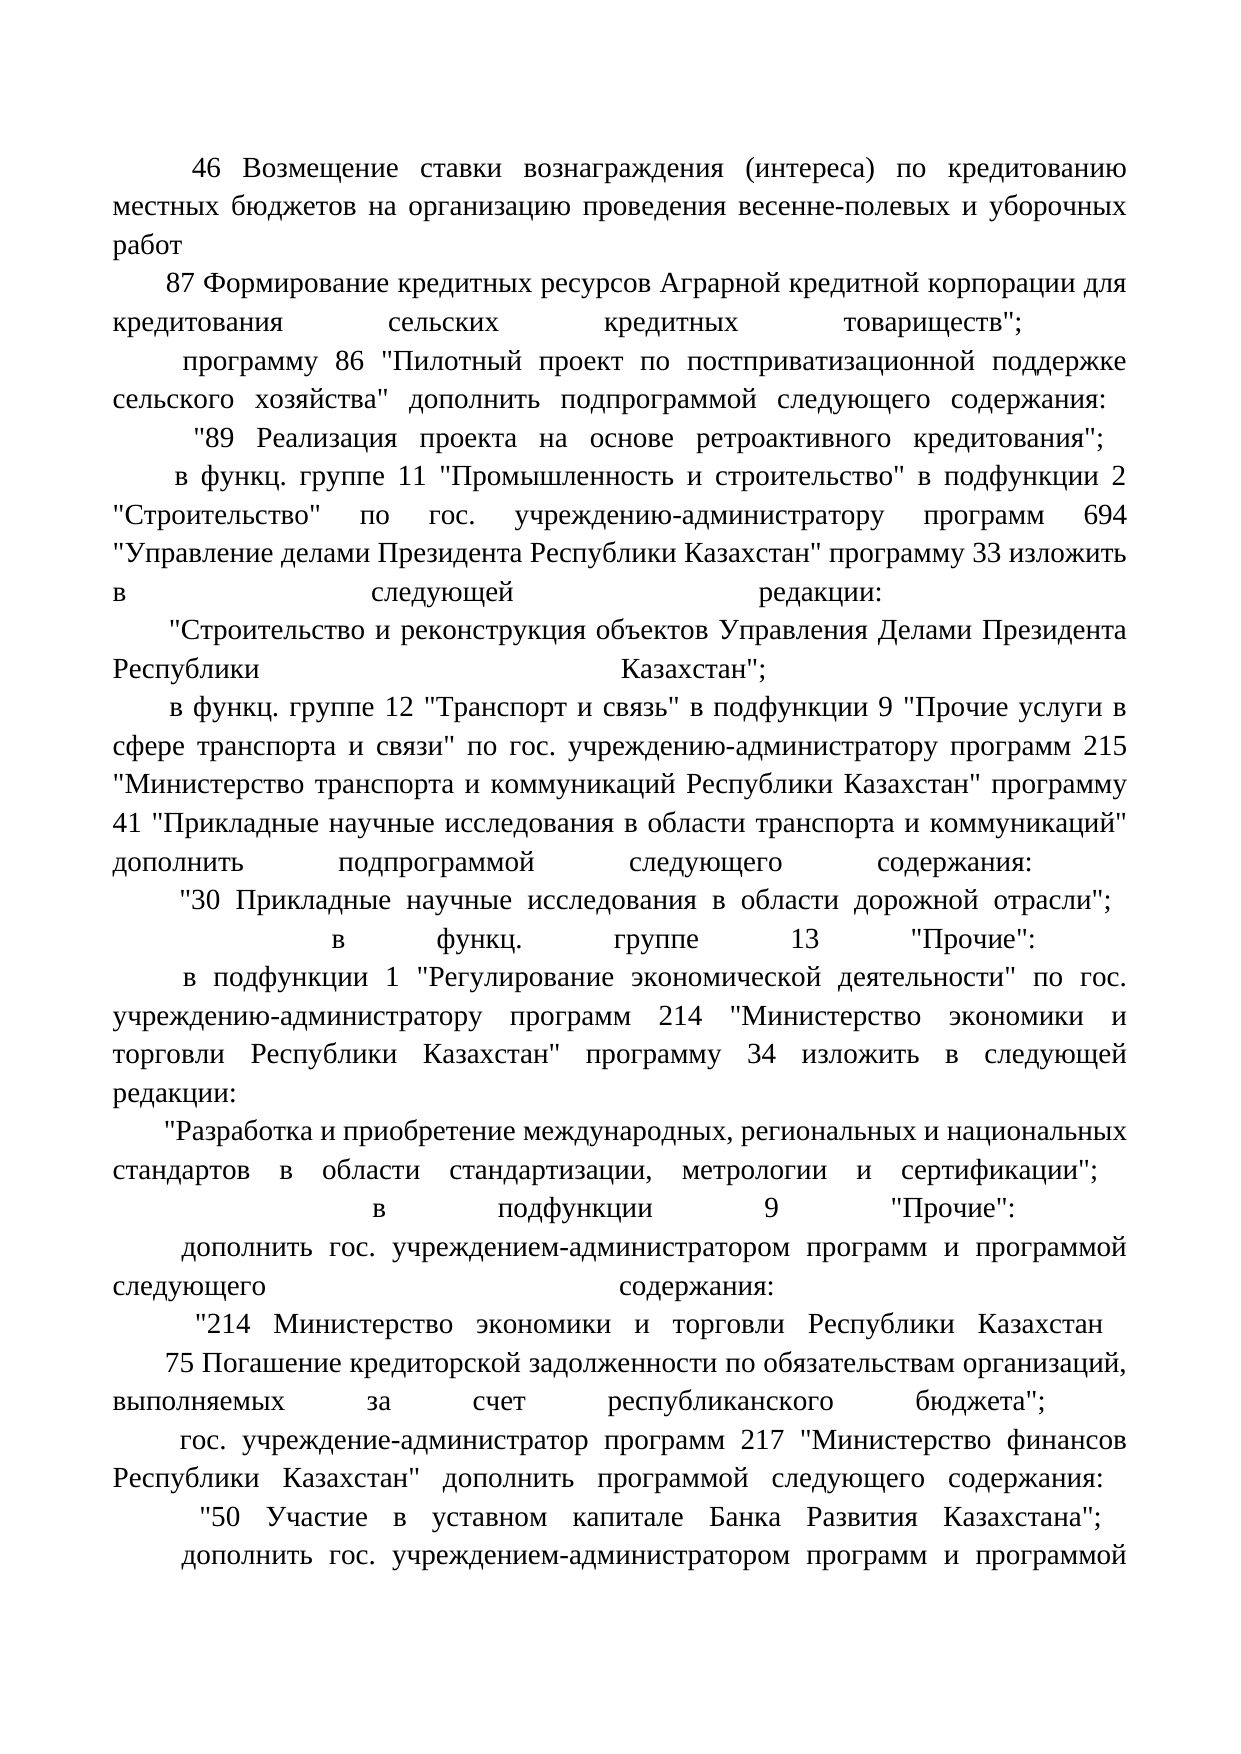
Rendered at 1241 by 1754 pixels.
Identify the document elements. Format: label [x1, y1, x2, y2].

text [112, 150, 1128, 1571]
